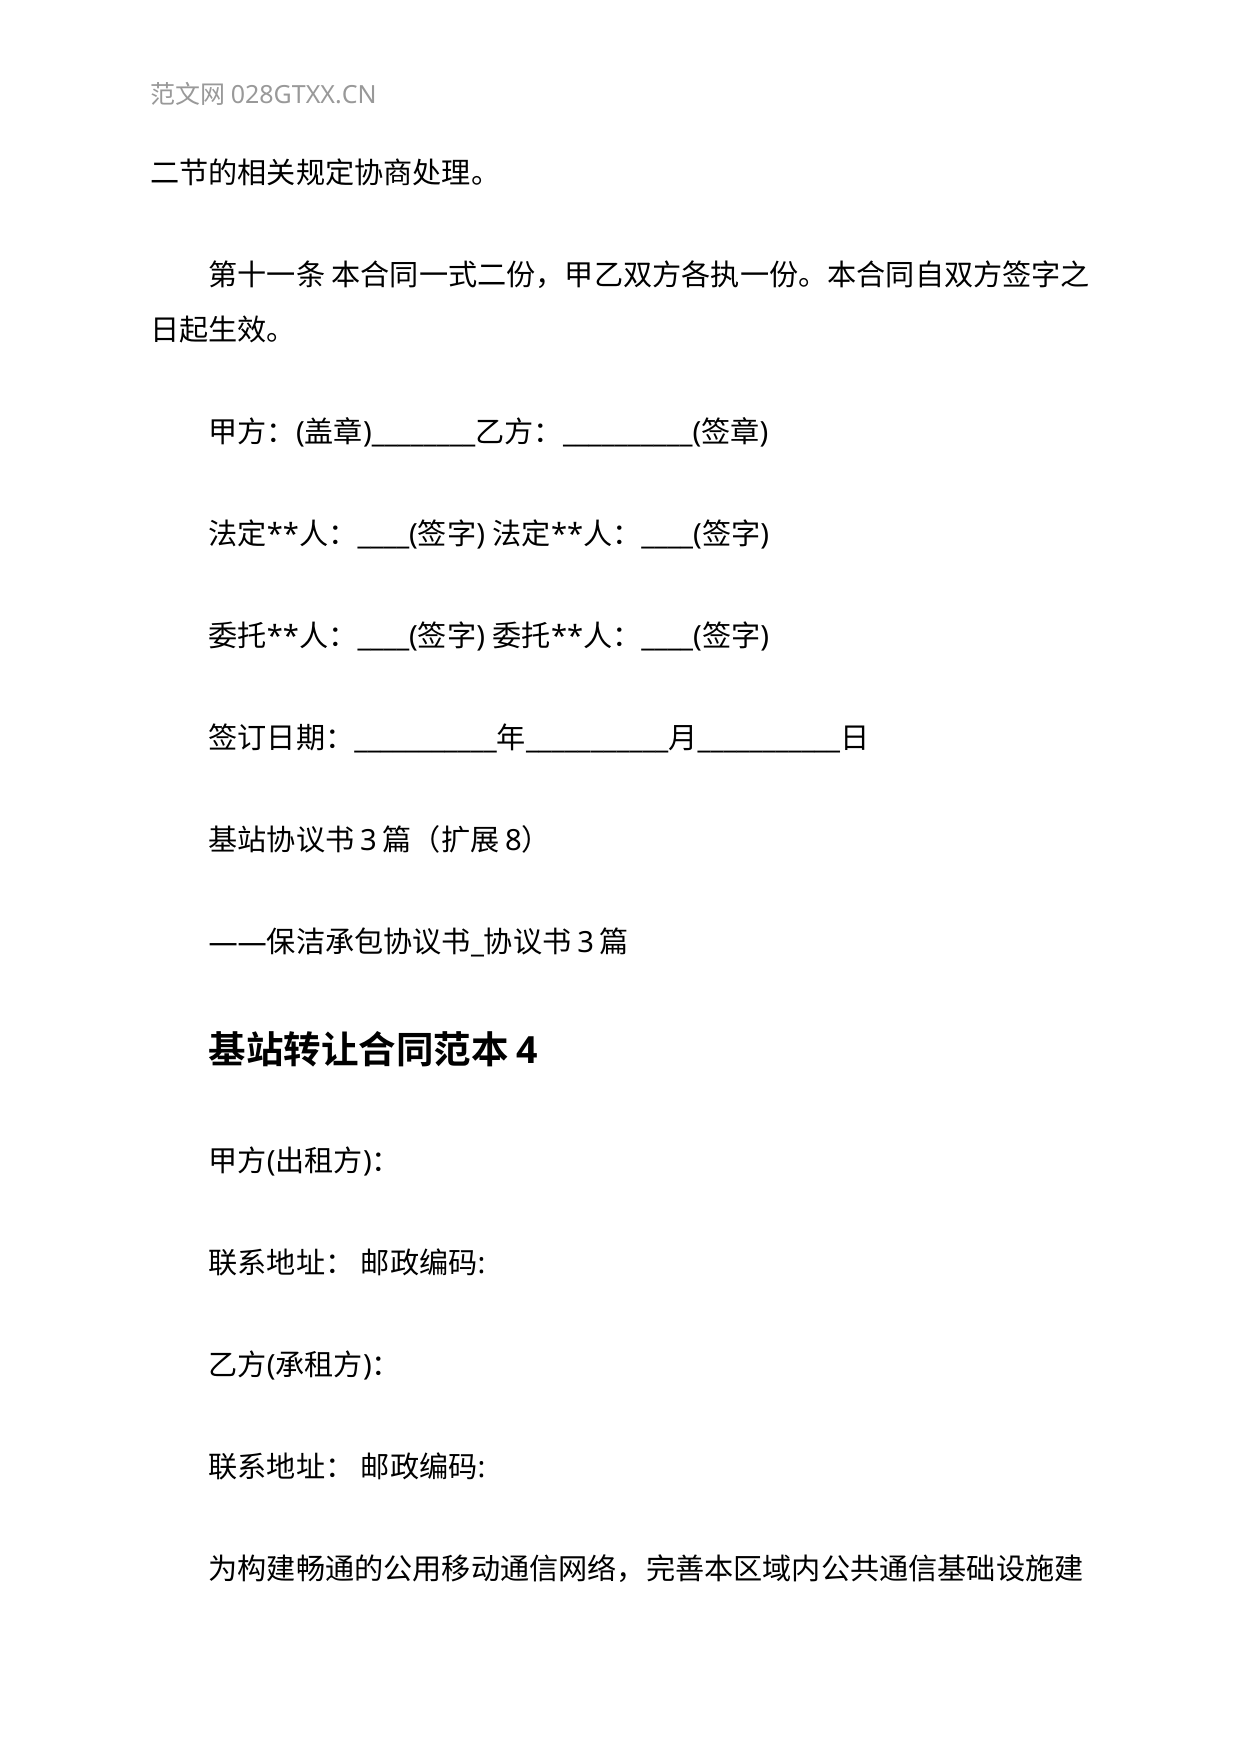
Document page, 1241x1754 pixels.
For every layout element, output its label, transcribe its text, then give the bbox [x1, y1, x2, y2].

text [150, 1546, 1090, 1588]
text 基站转让合同范本4 [150, 1020, 1090, 1075]
text 法定**人：____(签字) 法定**人：____(签字) [150, 510, 1090, 553]
text 甲方(出租方)： [150, 1138, 1090, 1180]
text ——保洁承包协议书_协议书3篇 [150, 918, 1090, 961]
text 第十一条 本合同一式二份，甲乙双方各执一份。本合同自双方签字之日起生效。 [150, 252, 1090, 349]
text 联系地址： 邮政编码: [150, 1240, 1090, 1282]
text 基站协议书3篇（扩展8） [150, 816, 1090, 859]
text 委托**人：____(签字) 委托**人：____(签字) [150, 612, 1090, 655]
text 签订日期：___________年___________月___________日 [150, 714, 1090, 757]
text 甲方：(盖章)________乙方：__________(签章) [150, 408, 1090, 451]
text 乙方(承租方)： [150, 1342, 1090, 1384]
text 联系地址： 邮政编码: [150, 1444, 1090, 1486]
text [150, 150, 1090, 192]
